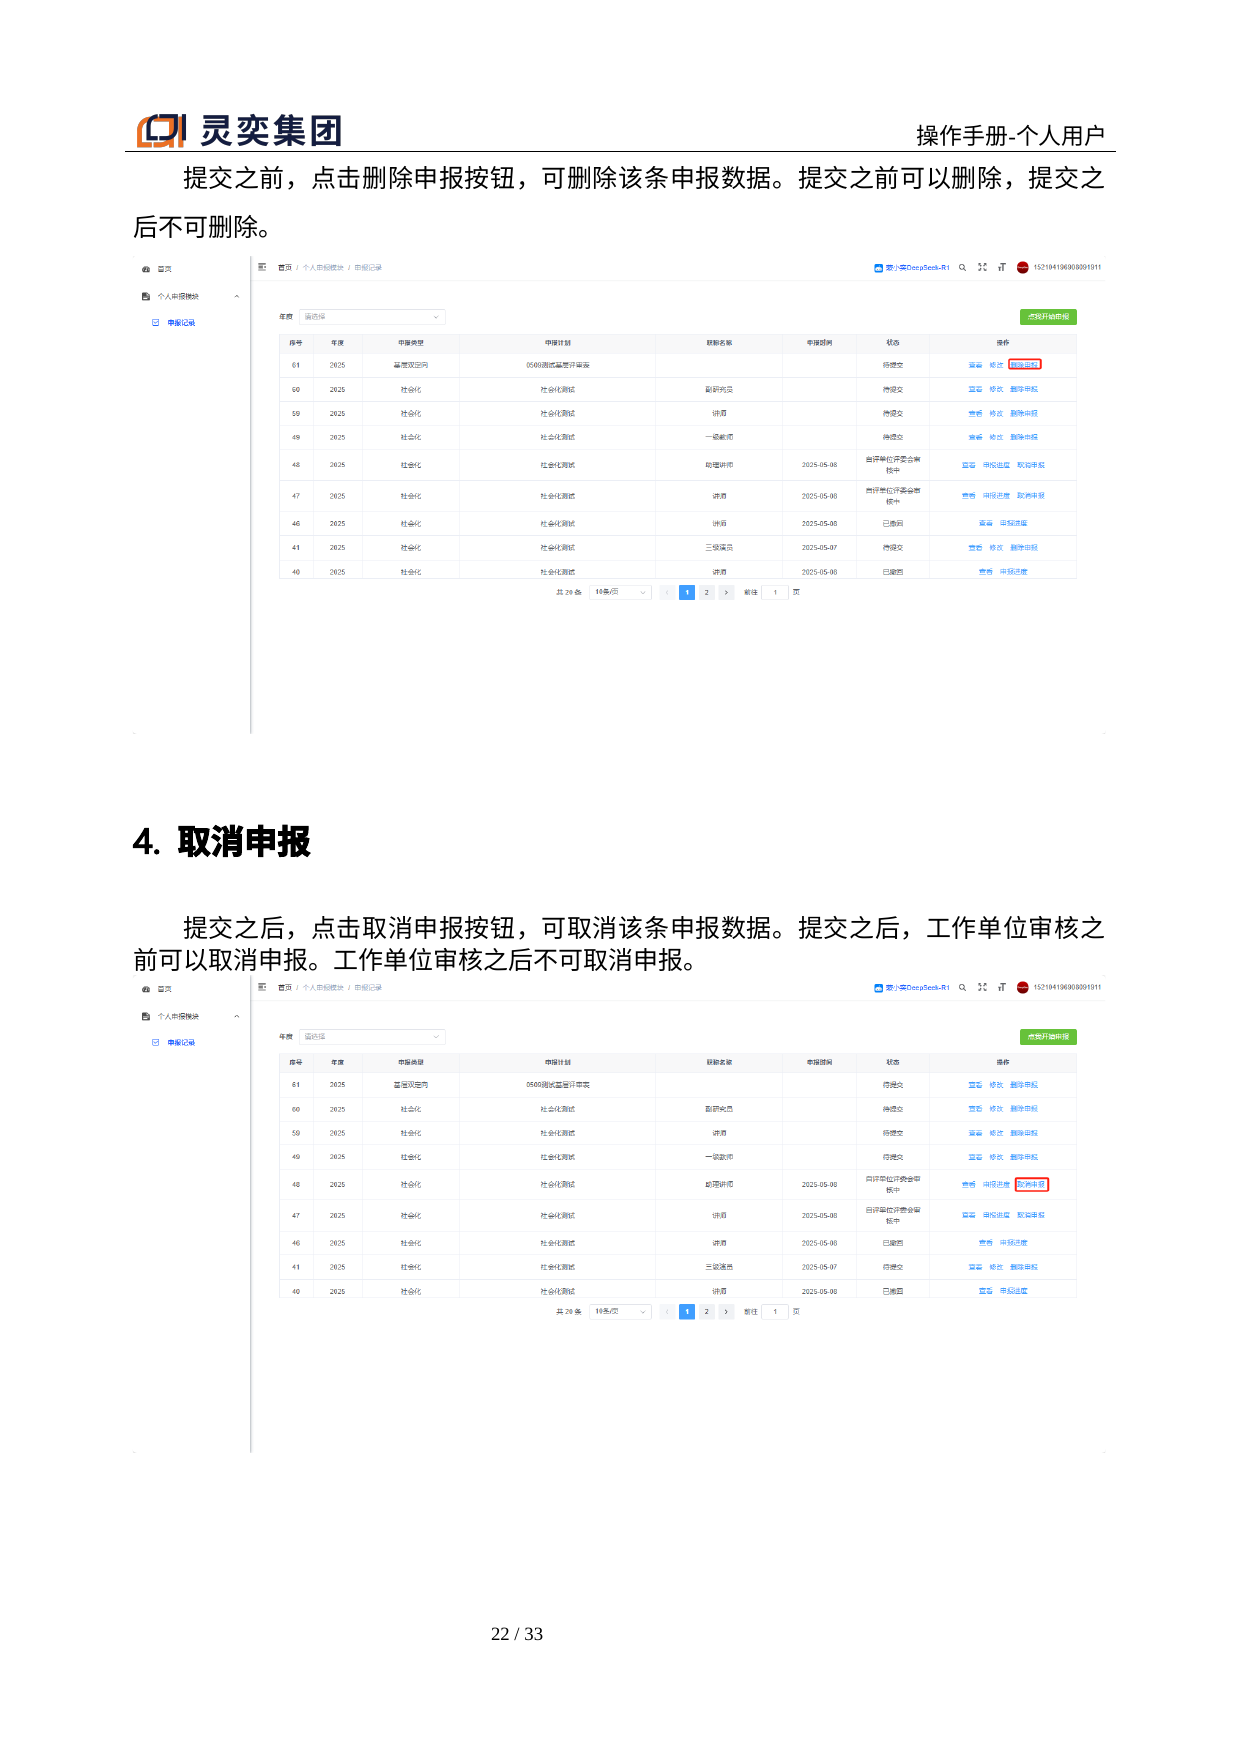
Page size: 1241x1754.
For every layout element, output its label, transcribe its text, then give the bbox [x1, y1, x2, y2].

picture [132, 975, 1106, 1453]
picture [132, 256, 1106, 734]
text 取消申报 [133, 808, 1107, 873]
picture [137, 113, 343, 149]
text 提交之前，点击删除申报按钮，可删除该条申报数据。提交之前可以删除，提交之后不可删除。 [133, 160, 1107, 242]
list 提交之后，点击取消申报按钮，可取消该条申报数据。提交之后，工作单位审核之前可以取消申报。工作单位审核之后不可取消申报。 [133, 910, 1107, 975]
